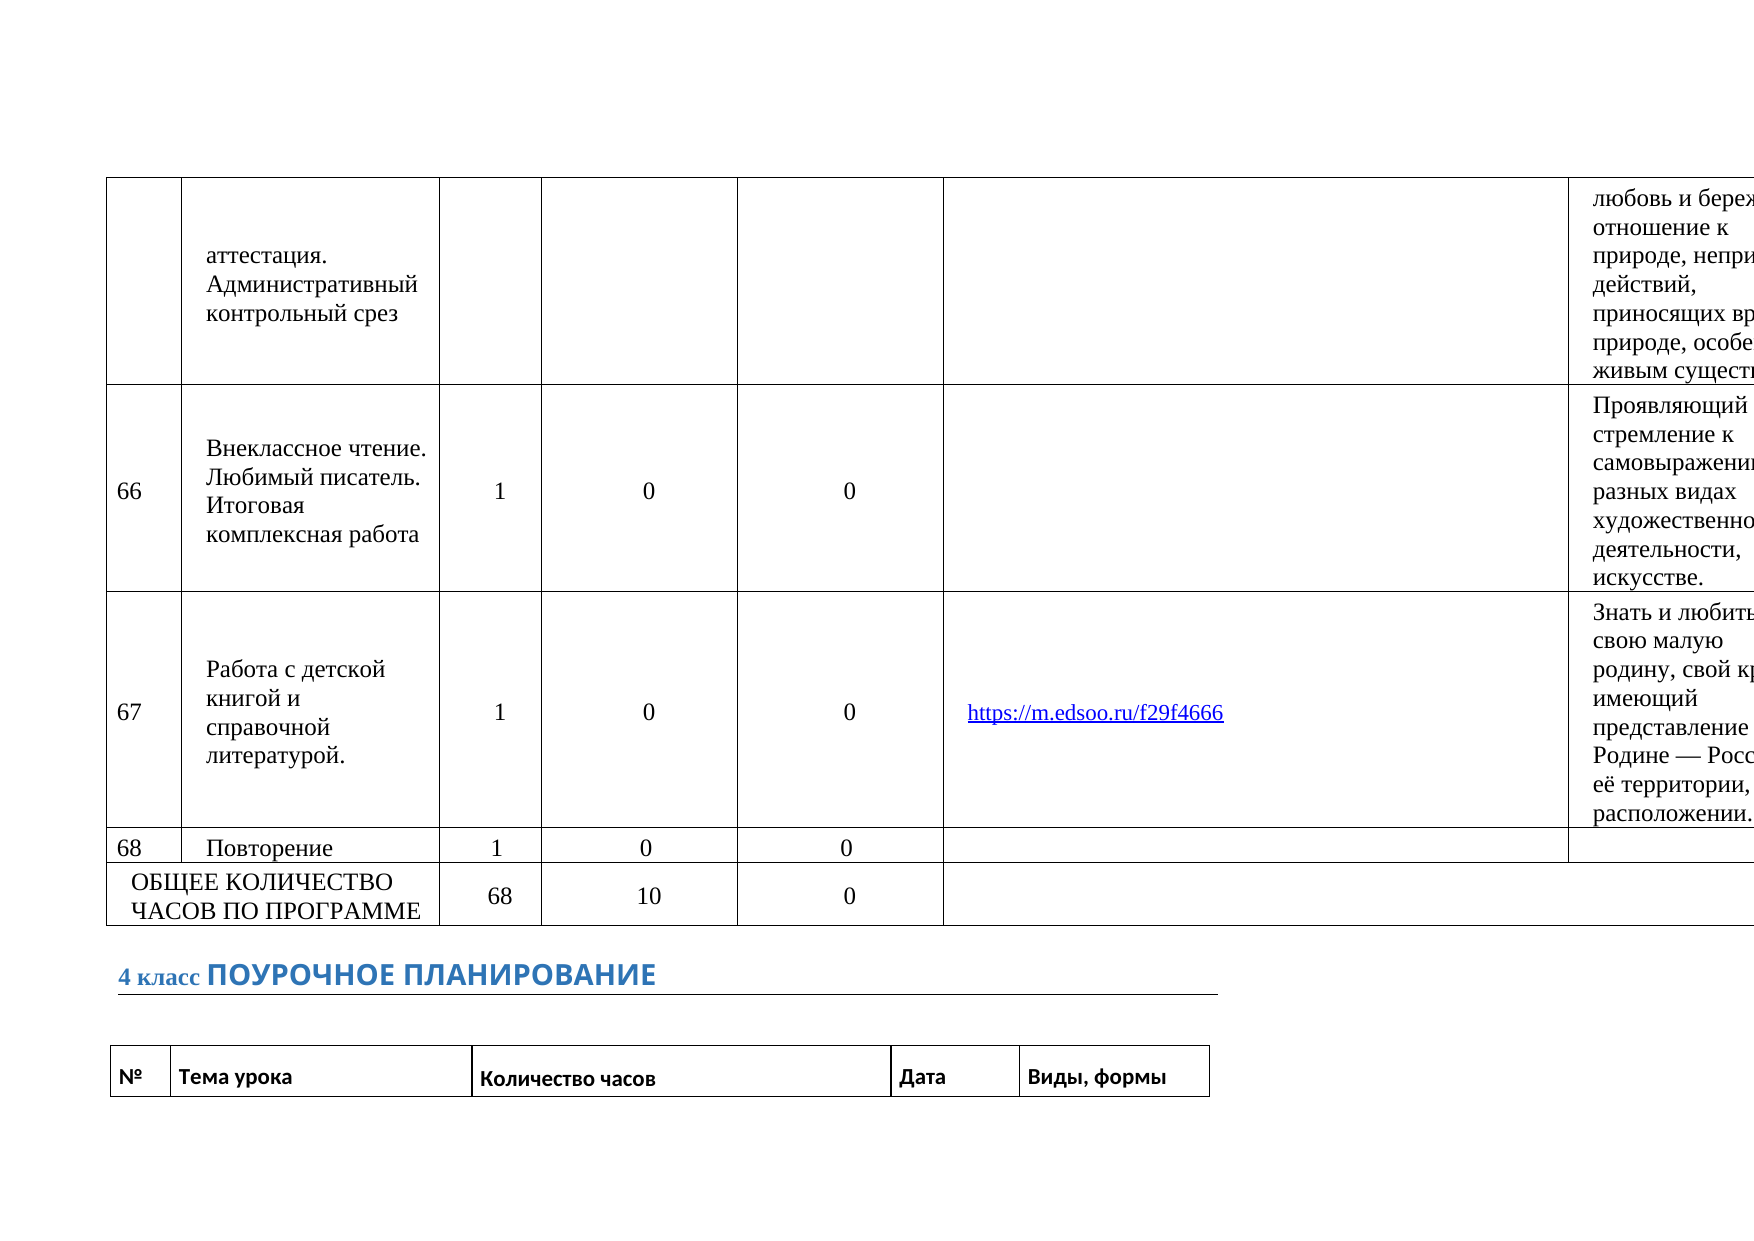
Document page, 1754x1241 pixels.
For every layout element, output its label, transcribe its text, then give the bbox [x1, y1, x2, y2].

table_cell 68 [440, 863, 541, 924]
table_cell 1 [440, 828, 541, 861]
table_cell 1 [542, 178, 737, 384]
table_header Дата изучения [892, 1046, 1019, 1096]
table_cell 1 [440, 385, 541, 591]
table_header № п/п [111, 1046, 170, 1096]
table_header Тема урока [171, 1046, 471, 1096]
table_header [1020, 1046, 1209, 1096]
table_cell 66 [107, 385, 181, 591]
table_cell Знать и любить свою малую родину, свой край, имеющий представление о Родине — России, её территории, расположении. [1569, 592, 1754, 827]
table_cell Работа с детской книгой и справочной литературой. [182, 592, 439, 827]
table_cell 0 [738, 592, 943, 827]
table_cell 1 [440, 592, 541, 827]
table_cell 65 [107, 178, 181, 384]
table_cell 0 [542, 592, 737, 827]
table_cell Внеклассное чтение. Любимый писатель. Итоговая комплексная работа [182, 385, 439, 591]
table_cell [1569, 178, 1754, 384]
table_cell [1569, 828, 1754, 861]
table_cell 0 [738, 178, 943, 384]
table_cell Проявляющий стремление к самовыражению в разных видах художественной деятельности, искусстве. [1569, 385, 1754, 591]
table_cell ОБЩЕЕ КОЛИЧЕСТВО ЧАСОВ ПО ПРОГРАММЕ [107, 863, 439, 924]
table_cell 67 [107, 592, 181, 827]
table_cell 0 [542, 385, 737, 591]
table_cell 68 [107, 828, 181, 861]
table_cell [944, 385, 1568, 591]
table_cell Повторение [182, 828, 439, 861]
table_cell 0 [738, 385, 943, 591]
table_cell [944, 828, 1568, 861]
table_cell 1 [440, 178, 541, 384]
table_cell 0 [738, 828, 943, 861]
table_cell [944, 863, 1754, 924]
table_cell https://m.edsoo.ru/f29f4666 [944, 592, 1568, 827]
table_cell 0 [542, 828, 737, 861]
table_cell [182, 178, 439, 384]
table_cell [944, 178, 1568, 384]
table_cell 0 [738, 863, 943, 924]
table_header Количество часов [473, 1046, 890, 1096]
table_cell 10 [542, 863, 737, 924]
subtitle 4 класс ПОУРОЧНОЕ ПЛАНИРОВАНИЕ [118, 954, 1636, 994]
